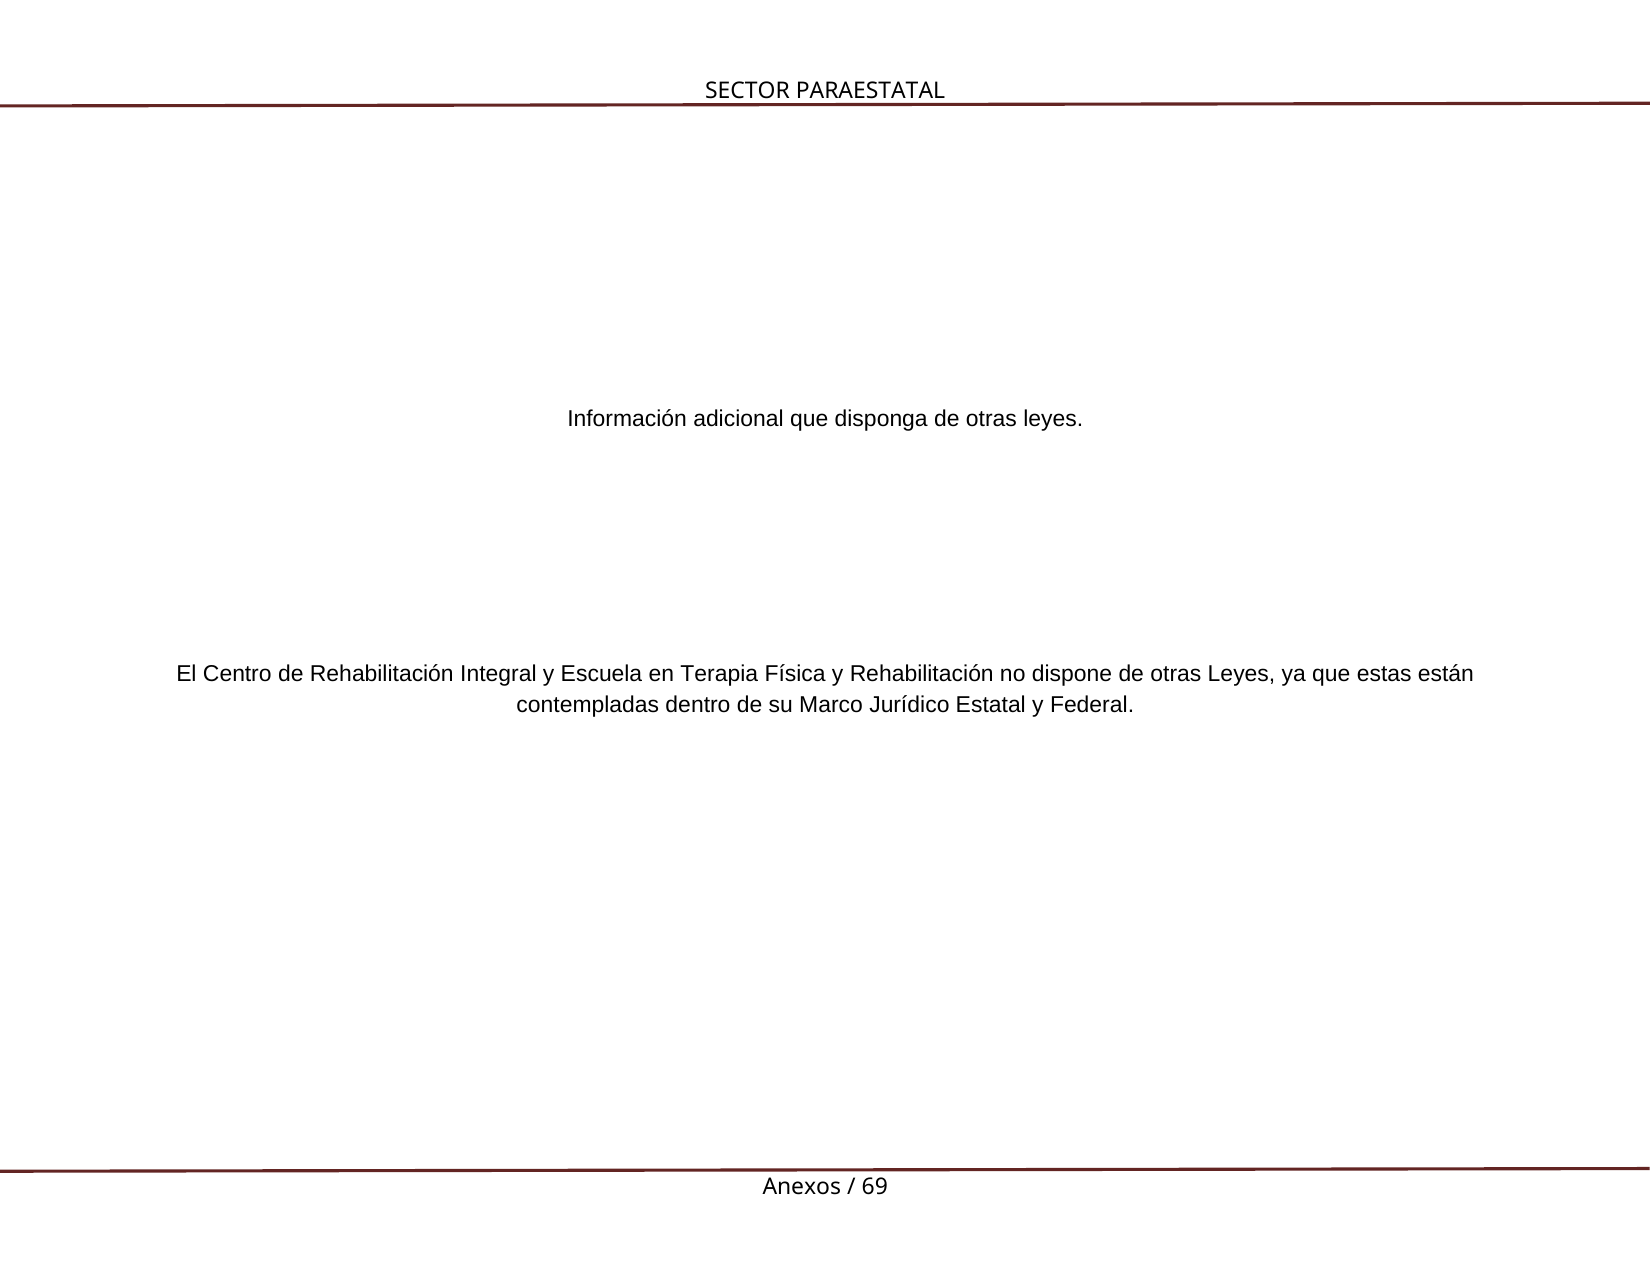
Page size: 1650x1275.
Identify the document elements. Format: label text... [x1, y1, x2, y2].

text Información adicional que disponga de otras leyes. [112, 405, 1537, 432]
text El Centro de Rehabilitación Integral y Escuela en Terapia Física y Rehabilitación no dispone de otras Leyes, ya que estas están contempladas dentro de su Marco Jurídico Estatal y Federal. [112, 660, 1537, 717]
